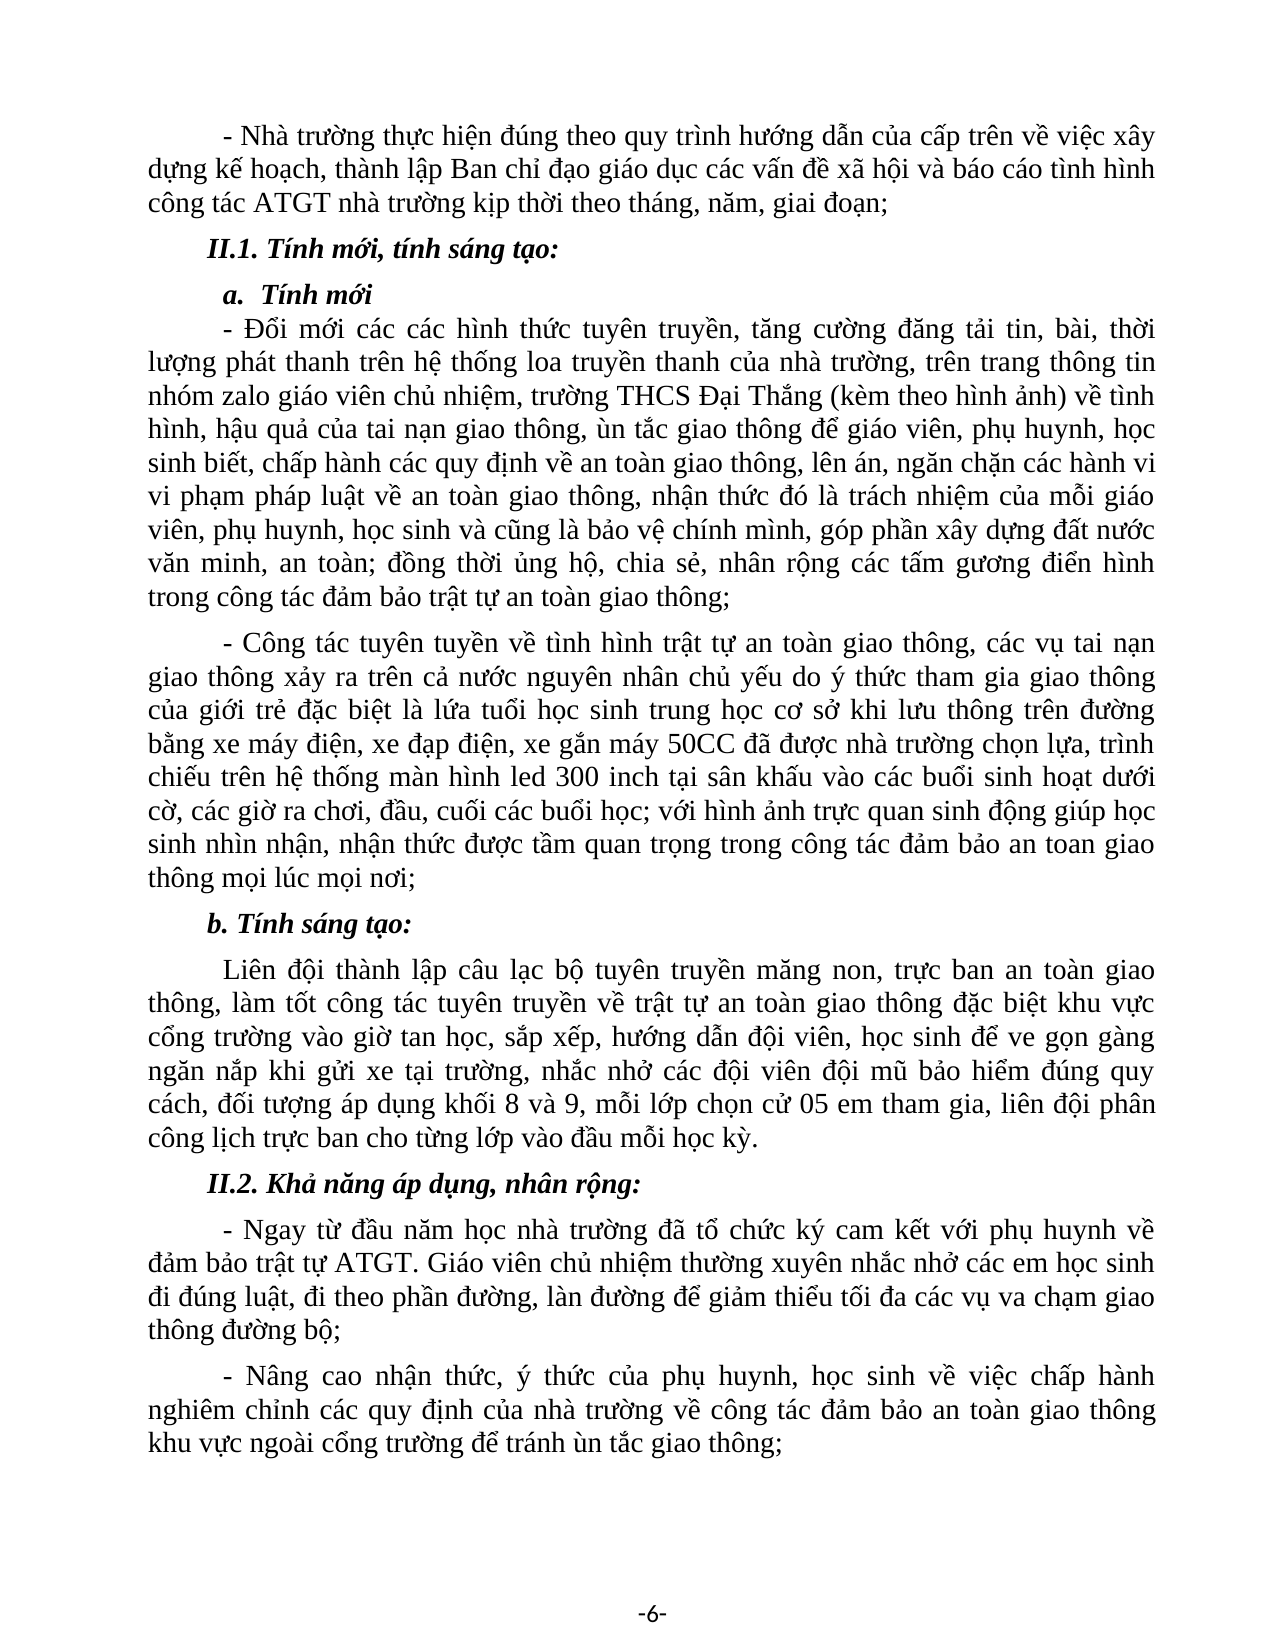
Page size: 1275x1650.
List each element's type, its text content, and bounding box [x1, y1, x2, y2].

text - Nâng cao nhận thức, ý thức của phụ huynh, học sinh về việc chấp hành nghiêm chỉnh các quy định của nhà trường về công tác đảm bảo an toàn giao thông khu vực ngoài cổng trường để tránh ùn tắc giao thông; [148, 1358, 1157, 1459]
text Liên đội thành lập câu lạc bộ tuyên truyền măng non, trực ban an toàn giao thông, làm tốt công tác tuyên truyền về trật tự an toàn giao thông đặc biệt khu vực cổng trường vào giờ tan học, sắp xếp, hướng dẫn đội viên, học sinh để ve gọn gàng ngăn nắp khi gửi xe tại trường, nhắc nhở các đội viên đội mũ bảo hiểm đúng quy cách, đối tượng áp dụng khối 8 và 9, mỗi lớp chọn cử 05 em tham gia, liên đội phân công lịch trực ban cho từng lớp vào đầu mỗi học kỳ. [148, 952, 1157, 1153]
text II.2. Khả năng áp dụng, nhân rộng: [148, 1166, 1157, 1199]
text - Công tác tuyên tuyền về tình hình trật tự an toàn giao thông, các vụ tai nạn giao thông xảy ra trên cả nước nguyên nhân chủ yếu do ý thức tham gia giao thông của giới trẻ đặc biệt là lứa tuổi học sinh trung học cơ sở khi lưu thông trên đường bằng xe máy điện, xe đạp điện, xe gắn máy 50CC đã được nhà trường chọn lựa, trình chiếu trên hệ thống màn hình led 300 inch tại sân khấu vào các buổi sinh hoạt dưới cờ, các giờ ra chơi, đầu, cuối các buổi học; với hình ảnh trực quan sinh động giúp học sinh nhìn nhận, nhận thức được tầm quan trọng trong công tác đảm bảo an toan giao thông mọi lúc mọi nơi; [148, 625, 1157, 893]
text b. Tính sáng tạo: [148, 906, 1157, 939]
text - Đổi mới các các hình thức tuyên truyền, tăng cường đăng tải tin, bài, thời lượng phát thanh trên hệ thống loa truyền thanh của nhà trường, trên trang thông tin nhóm zalo giáo viên chủ nhiệm, trường THCS Đại Thắng (kèm theo hình ảnh) về tình hình, hậu quả của tai nạn giao thông, ùn tắc giao thông để giáo viên, phụ huynh, học sinh biết, chấp hành các quy định về an toàn giao thông, lên án, ngăn chặn các hành vi vi phạm pháp luật về an toàn giao thông, nhận thức đó là trách nhiệm của mỗi giáo viên, phụ huynh, học sinh và cũng là bảo vệ chính mình, góp phần xây dựng đất nước văn minh, an toàn; đồng thời ủng hộ, chia sẻ, nhân rộng các tấm gương điển hình trong công tác đảm bảo trật tự an toàn giao thông; [148, 311, 1157, 613]
text - Nhà trường thực hiện đúng theo quy trình hướng dẫn của cấp trên về việc xây dựng kế hoạch, thành lập Ban chỉ đạo giáo dục các vấn đề xã hội và báo cáo tình hình công tác ATGT nhà trường kịp thời theo tháng, năm, giai đoạn; [148, 118, 1157, 219]
text - Ngay từ đầu năm học nhà trường đã tổ chức ký cam kết với phụ huynh về đảm bảo trật tự ATGT. Giáo viên chủ nhiệm thường xuyên nhắc nhở các em học sinh đi đúng luật, đi theo phần đường, làn đường để giảm thiểu tối đa các vụ va chạm giao thông đường bộ; [148, 1212, 1157, 1346]
list Tính mới [223, 277, 1157, 311]
text II.1. Tính mới, tính sáng tạo: [148, 231, 1157, 265]
